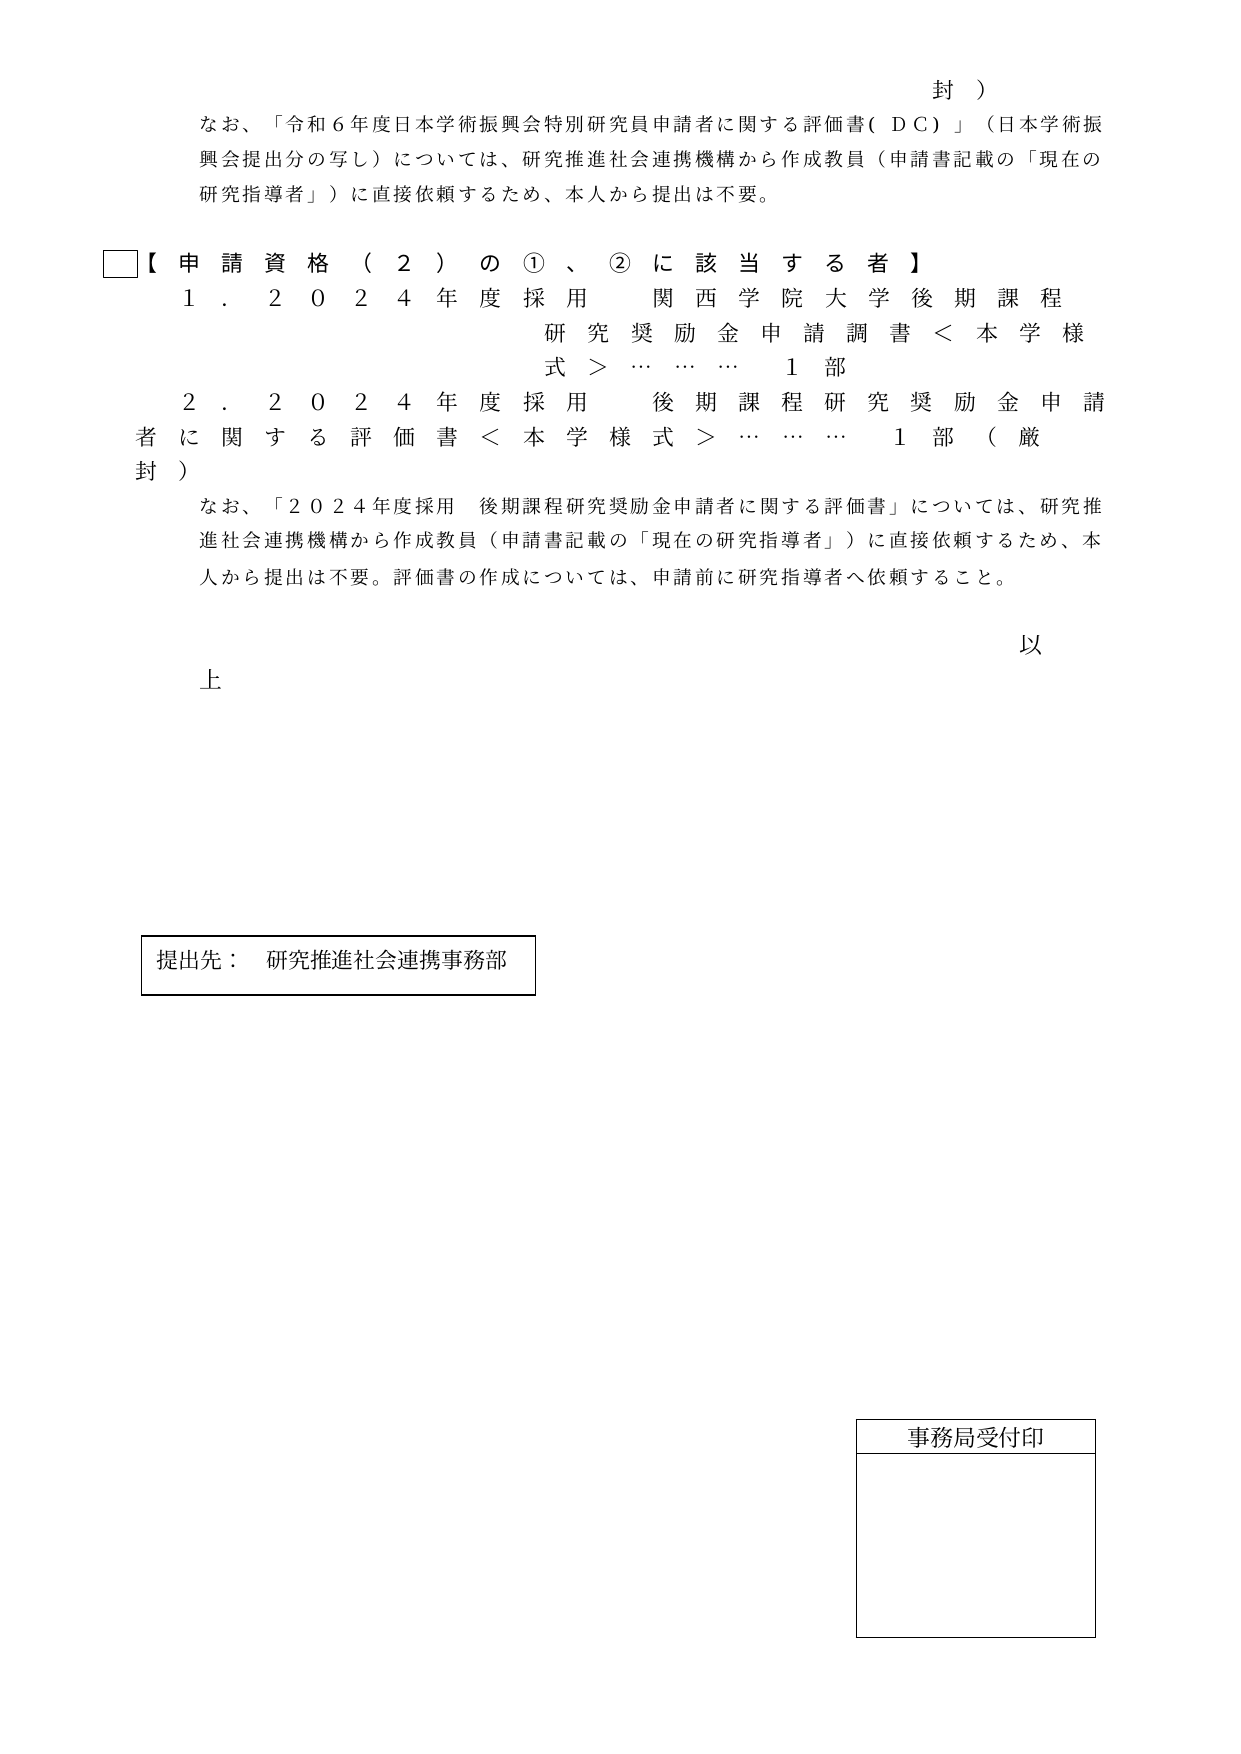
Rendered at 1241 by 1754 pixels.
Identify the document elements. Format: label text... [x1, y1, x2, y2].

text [179, 71, 1105, 106]
text なお、「２０２４年度採用 後期課程研究奨励金申請者に関する評価書」については、研究推進社会連携機構から作成教員（申請書記載の「現在の研究指導者」）に直接依頼するため、本人から提出は不要。評価書の作成については、申請前に研究指導者へ依頼すること。 [179, 488, 1105, 592]
text 以 上 [179, 626, 1105, 696]
table_cell [857, 1454, 1095, 1637]
text ２．２０２４年度採用 後期課程研究奨励金申請者に関する評価書＜本学様式＞……… １部（厳封） [135, 384, 1143, 488]
table_header 事務局受付印 [857, 1420, 1095, 1453]
text なお、「令和６年度日本学術振興会特別研究員申請者に関する評価書(ＤＣ)」（日本学術振興会提出分の写し）については、研究推進社会連携機構から作成教員（申請書記載の「現在の研究指導者」）に直接依頼するため、本人から提出は不要。 [178, 106, 1105, 210]
text 【申請資格（２）の①、②に該当する者】 [135, 245, 1105, 279]
text １．２０２４年度採用 関西学院大学後期課程研究奨励金申請調書＜本学様式＞……… １部 [158, 279, 1105, 384]
